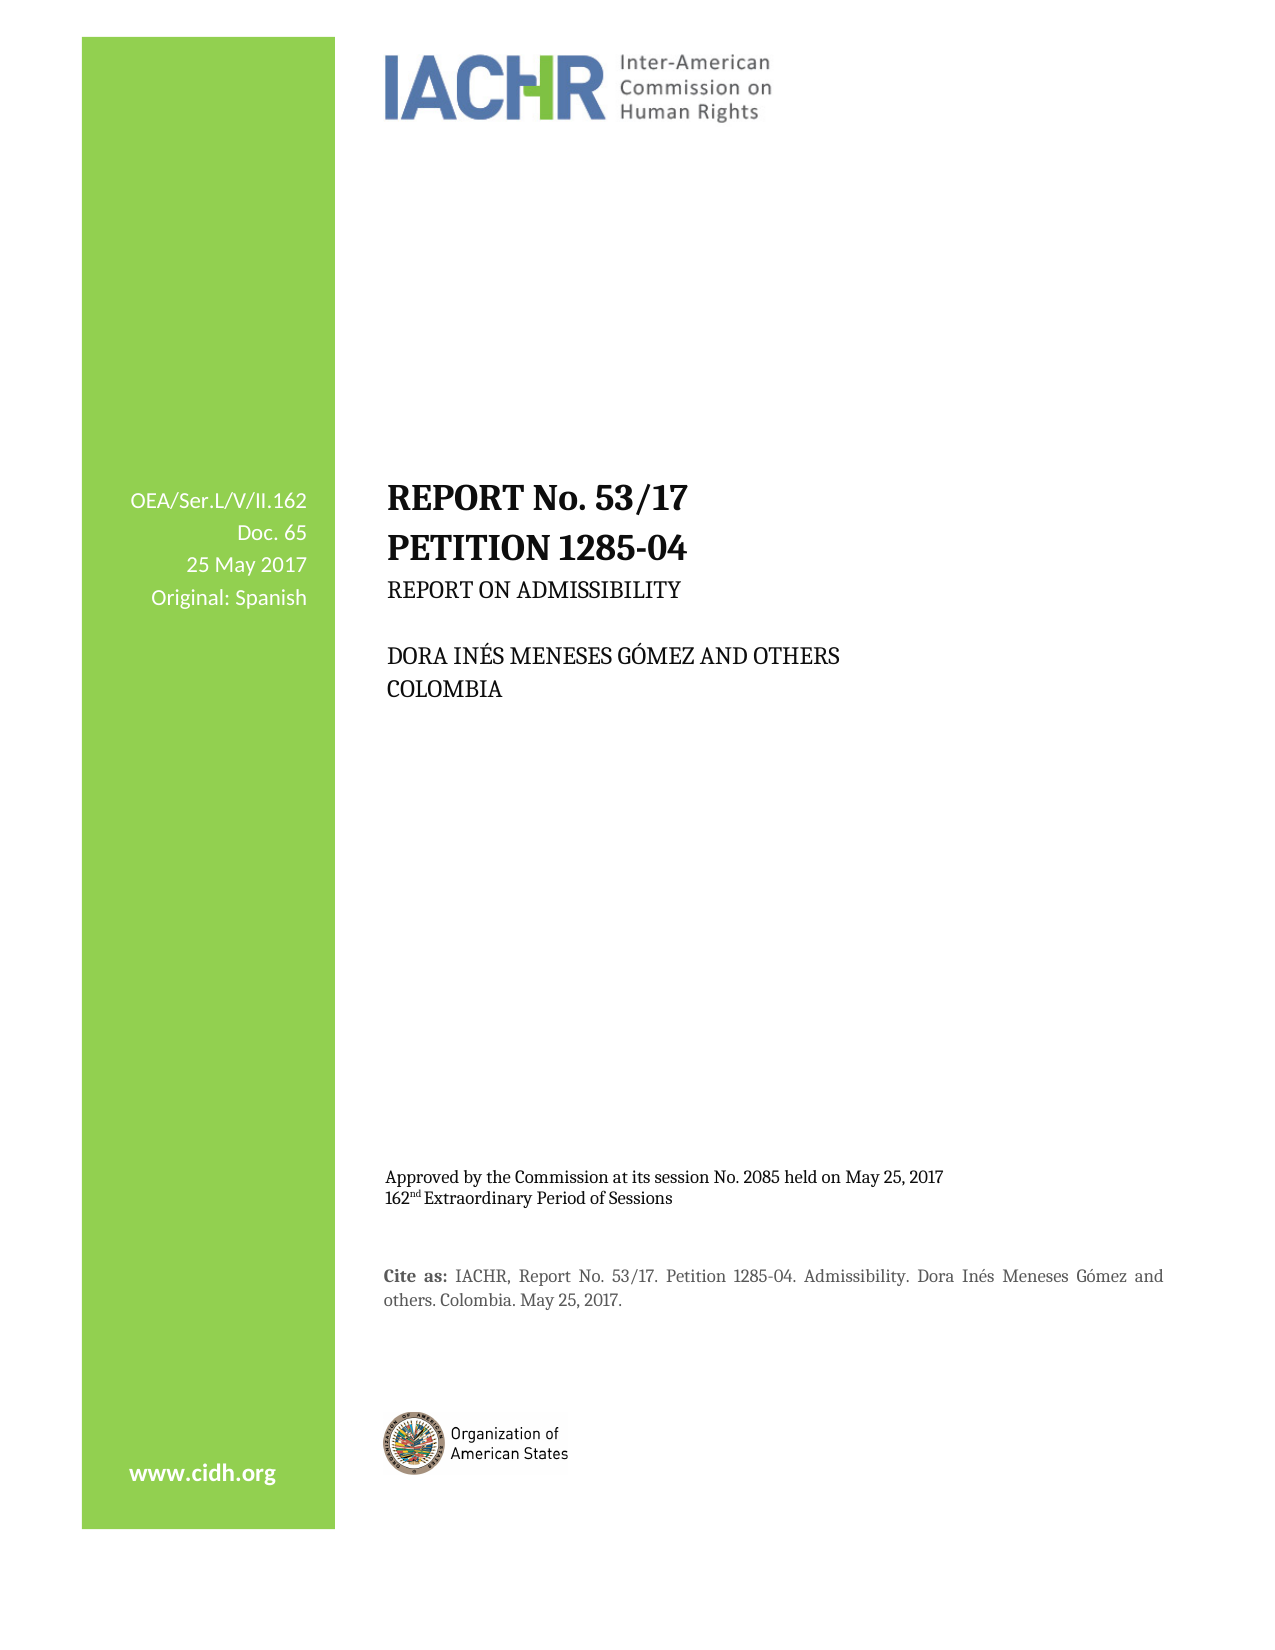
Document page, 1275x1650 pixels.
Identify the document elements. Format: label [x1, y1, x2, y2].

picture [383, 1412, 568, 1475]
picture [375, 47, 790, 127]
